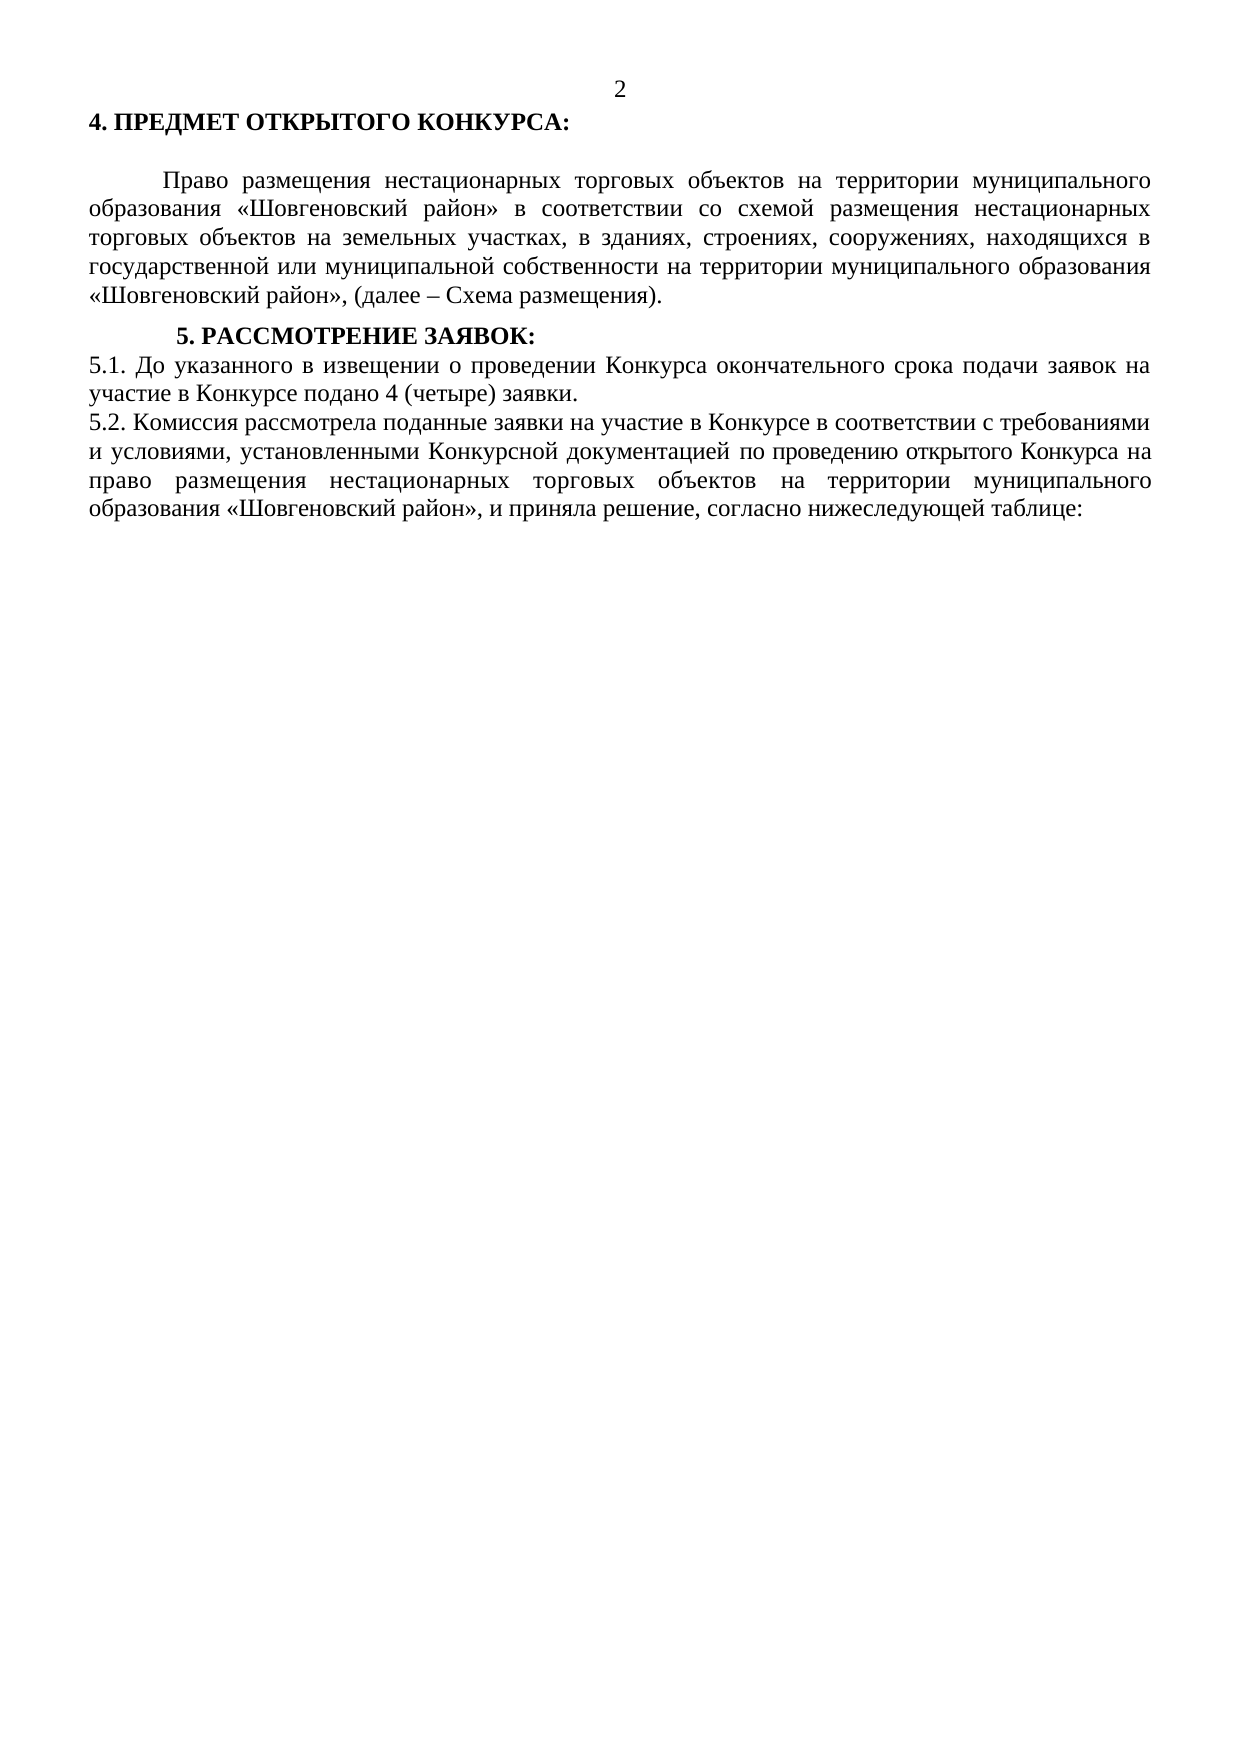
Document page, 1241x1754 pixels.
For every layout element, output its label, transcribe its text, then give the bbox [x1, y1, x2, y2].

text 5.1. До указанного в извещении о проведении Конкурса окончательного срока подачи заявок на участие в Конкурсе подано 4 (четыре) заявки. [89, 350, 1152, 407]
text Право размещения нестационарных торговых объектов на территории муниципального образования «Шовгеновский район» в соответствии со схемой размещения нестационарных торговых объектов на земельных участках, в зданиях, строениях, сооружениях, находящихся в государственной или муниципальной собственности на территории муниципального образования «Шовгеновский район», (далее – Схема размещения). [89, 165, 1152, 308]
text 5. РАССМОТРЕНИЕ ЗАЯВОК: [89, 321, 1152, 350]
text 5.2. Комиссия рассмотрела поданные заявки на участие в Конкурсе в соответствии с требованиями и условиями, установленными Конкурсной документацией по проведению открытого Конкурса на право размещения нестационарных торговых объектов на территории муниципального образования «Шовгеновский район», и приняла решение, согласно нижеследующей таблице: [89, 407, 1152, 522]
text 4. ПРЕДМЕТ ОТКРЫТОГО КОНКУРСА: [89, 107, 1152, 136]
